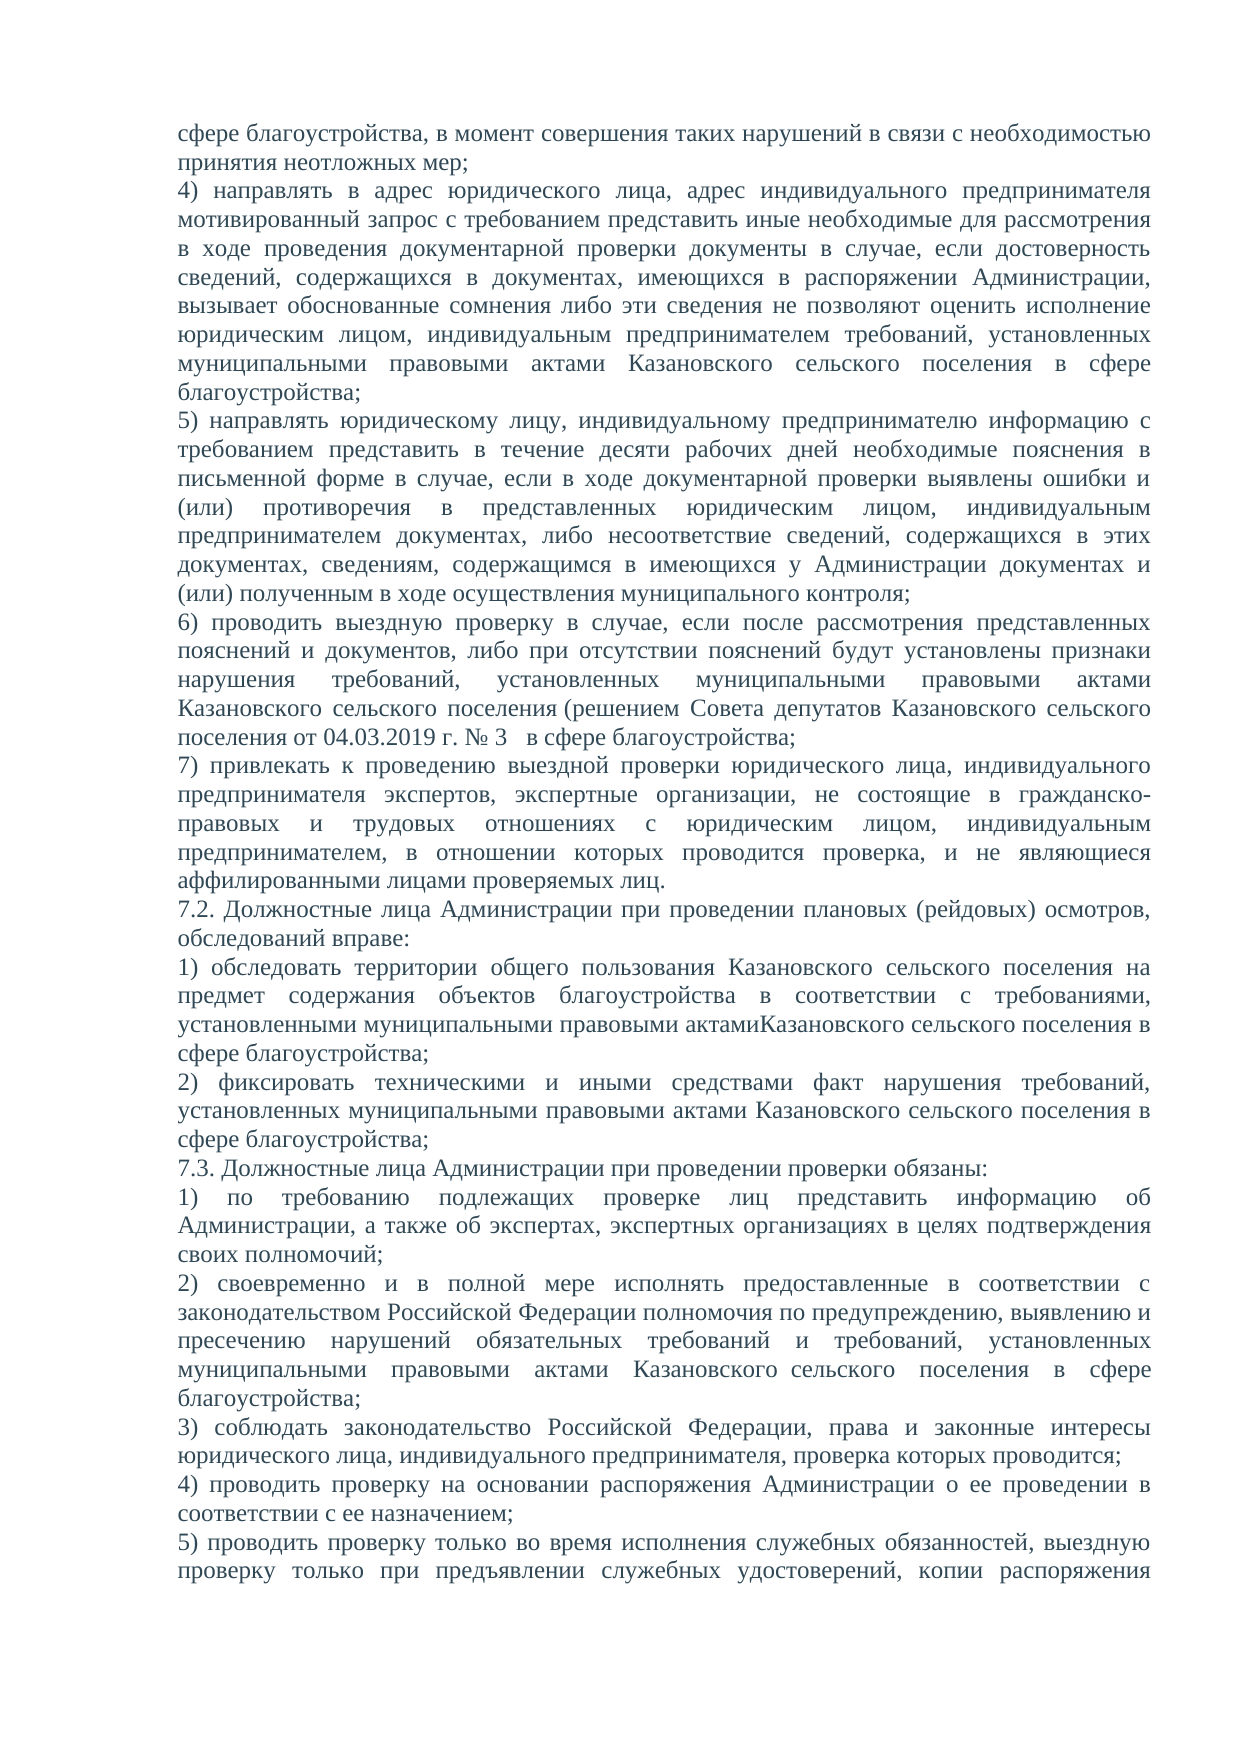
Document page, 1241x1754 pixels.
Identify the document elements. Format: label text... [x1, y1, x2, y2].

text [177, 118, 1152, 176]
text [177, 1527, 1152, 1584]
text 4) проводить проверку на основании распоряжения Администрации о ее проведении в соответствии с ее назначением; [177, 1469, 1152, 1527]
text 7) привлекать к проведению выездной проверки юридического лица, индивидуального предпринимателя экспертов, экспертные организации, не состоящие в гражданско-правовых и трудовых отношениях с юридическим лицом, индивидуальным предпринимателем, в отношении которых проводится проверка, и не являющиеся аффилированными лицами проверяемых лиц. [177, 751, 1152, 894]
text 7.3. Должностные лица Администрации при проведении проверки обязаны: [177, 1153, 1152, 1182]
text 7.2. Должностные лица Администрации при проведении плановых (рейдовых) осмотров, обследований вправе: [177, 894, 1152, 952]
text 4) направлять в адрес юридического лица, адрес индивидуального предпринимателя мотивированный запрос с требованием представить иные необходимые для рассмотрения в ходе проведения документарной проверки документы в случае, если достоверность сведений, содержащихся в документах, имеющихся в распоряжении Администрации, вызывает обоснованные сомнения либо эти сведения не позволяют оценить исполнение юридическим лицом, индивидуальным предпринимателем требований, установленных муниципальными правовыми актами Казановского сельского поселения в сфере благоустройства; [177, 176, 1152, 406]
text 2) фиксировать техническими и иными средствами факт нарушения требований, установленных муниципальными правовыми актами Казановского сельского поселения в сфере благоустройства; [177, 1067, 1152, 1153]
text 1) по требованию подлежащих проверке лиц представить информацию об Администрации, а также об экспертах, экспертных организациях в целях подтверждения своих полномочий; [177, 1182, 1152, 1268]
text 6) проводить выездную проверку в случае, если после рассмотрения представленных пояснений и документов, либо при отсутствии пояснений будут установлены признаки нарушения требований, установленных муниципальными правовыми актами Казановского сельского поселения (решением Совета депутатов Казановского сельского поселения от 04.03.2019 г. № 3 в сфере благоустройства; [177, 607, 1152, 751]
text 2) своевременно и в полной мере исполнять предоставленные в соответствии с законодательством Российской Федерации полномочия по предупреждению, выявлению и пресечению нарушений обязательных требований и требований, установленных муниципальными правовыми актами Казановского сельского поселения в сфере благоустройства; [177, 1268, 1152, 1412]
text 5) направлять юридическому лицу, индивидуальному предпринимателю информацию с требованием представить в течение десяти рабочих дней необходимые пояснения в письменной форме в случае, если в ходе документарной проверки выявлены ошибки и (или) противоречия в представленных юридическим лицом, индивидуальным предпринимателем документах, либо несоответствие сведений, содержащихся в этих документах, сведениям, содержащимся в имеющихся у Администрации документах и (или) полученным в ходе осуществления муниципального контроля; [177, 406, 1152, 607]
text 1) обследовать территории общего пользования Казановского сельского поселения на предмет содержания объектов благоустройства в соответствии с требованиями, установленными муниципальными правовыми актамиКазановского сельского поселения в сфере благоустройства; [177, 952, 1152, 1067]
text 3) соблюдать законодательство Российской Федерации, права и законные интересы юридического лица, индивидуального предпринимателя, проверка которых проводится; [177, 1412, 1152, 1469]
